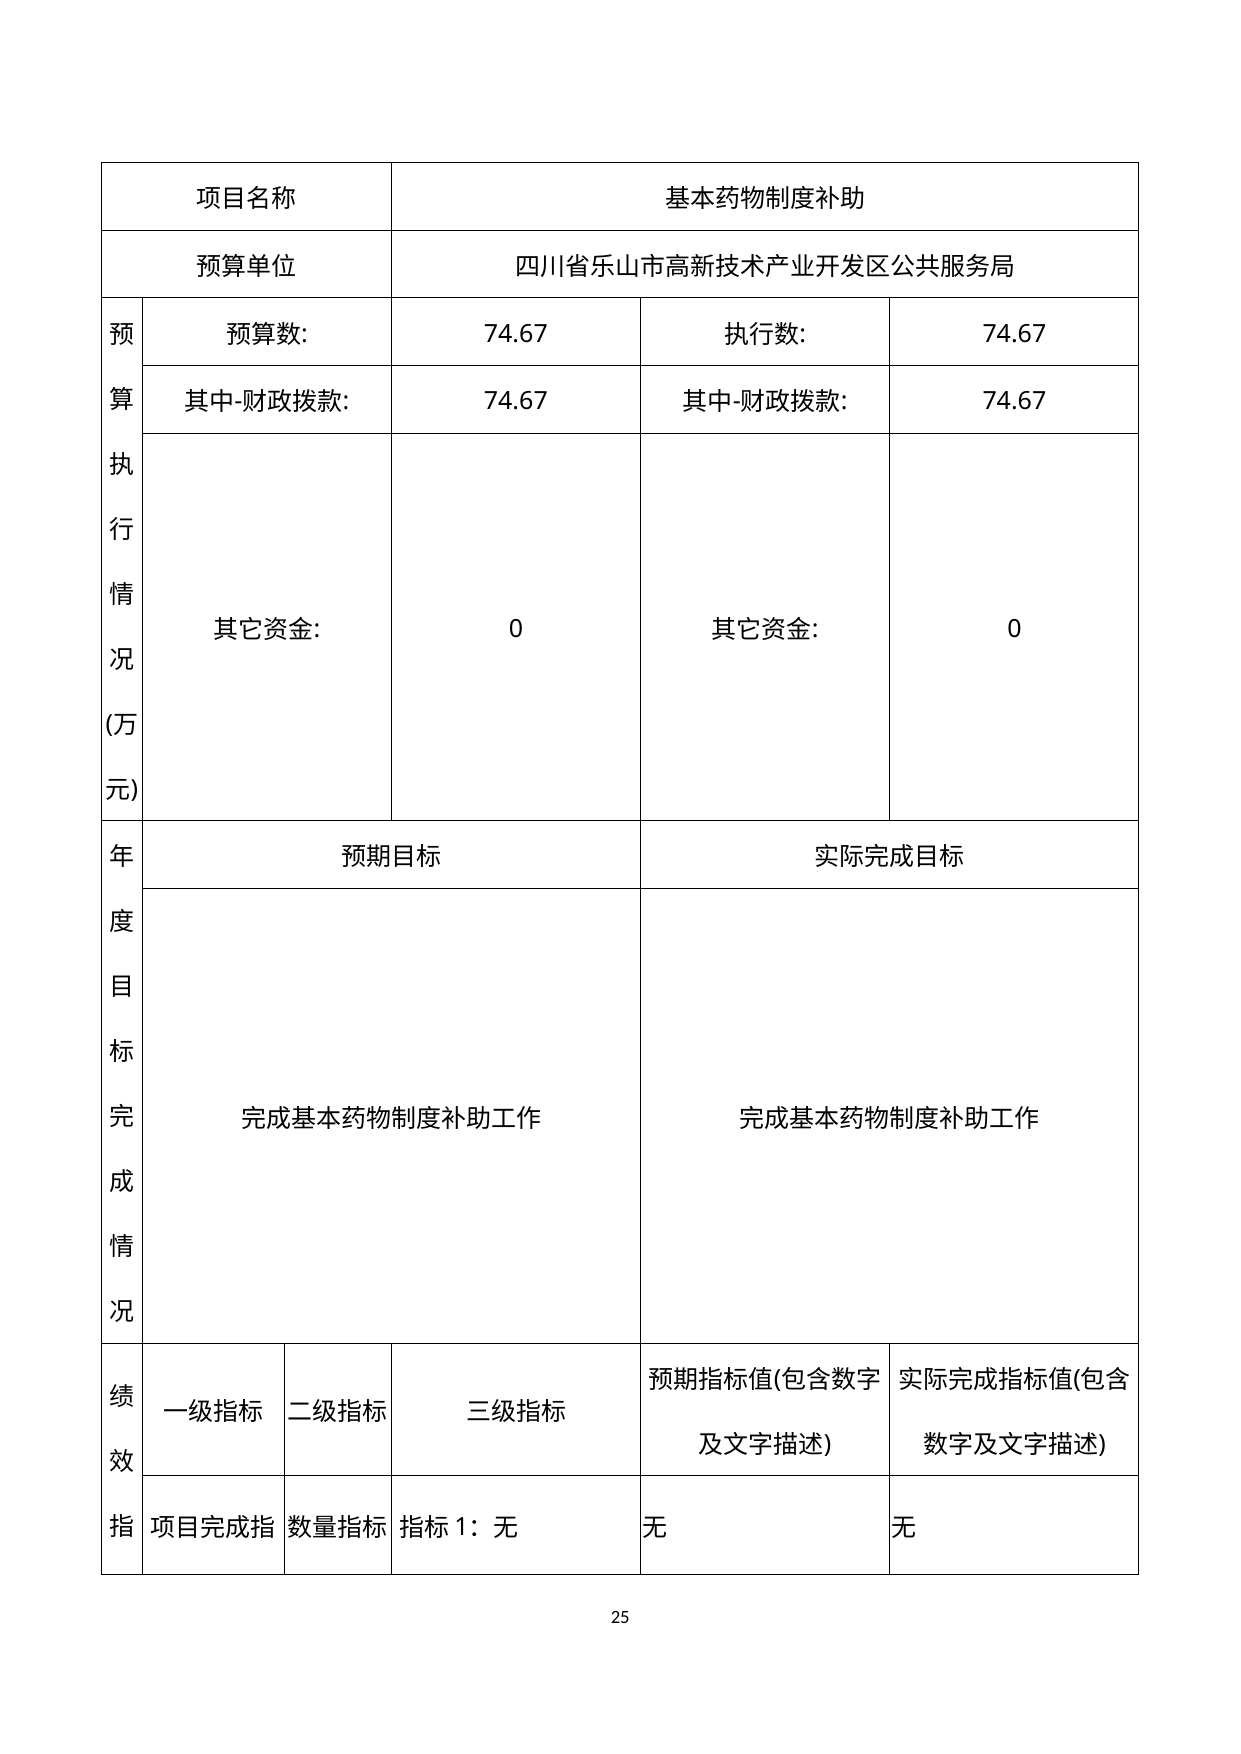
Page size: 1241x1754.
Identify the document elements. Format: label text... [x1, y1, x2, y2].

table_cell 指标1：无 [392, 1476, 640, 1574]
table_cell 实际完成指标值(包含数字及文字描述) [890, 1344, 1138, 1475]
table_cell 0 [890, 434, 1138, 820]
table_cell 预期指标值(包含数字及文字描述) [641, 1344, 889, 1475]
table_cell 74.67 [890, 298, 1138, 365]
table_cell 预算数: [143, 298, 391, 365]
table_cell 其它资金: [143, 434, 391, 820]
table_cell 预算执行情况(万元) [102, 298, 142, 820]
table_cell 无 [890, 1476, 1138, 1574]
table_cell 绩效指标完成情况 [102, 1344, 142, 1574]
table_cell 其中-财政拨款: [143, 366, 391, 432]
table_cell 项目名称 [102, 163, 391, 229]
table_cell 实际完成目标 [641, 821, 1138, 887]
table_cell 预算单位 [102, 231, 391, 297]
table_cell 无 [641, 1476, 889, 1574]
table_cell 四川省乐山市高新技术产业开发区公共服务局 [392, 231, 1138, 297]
table_cell 0 [392, 434, 640, 820]
table_cell 年度目标完成情况 [102, 821, 142, 1342]
table_cell 项目完成指标 [143, 1476, 284, 1574]
table_cell 其中-财政拨款: [641, 366, 889, 432]
table_cell 一级指标 [143, 1344, 284, 1475]
table_cell 数量指标 [285, 1476, 391, 1574]
table_cell 三级指标 [392, 1344, 640, 1475]
table_cell 二级指标 [285, 1344, 391, 1475]
table_cell 74.67 [392, 298, 640, 365]
table_cell 其它资金: [641, 434, 889, 820]
table_cell 74.67 [392, 366, 640, 432]
table_cell 预期目标 [143, 821, 640, 887]
table_cell 74.67 [890, 366, 1138, 432]
table_cell 完成基本药物制度补助工作 [641, 889, 1138, 1342]
table_cell 执行数: [641, 298, 889, 365]
table_cell 完成基本药物制度补助工作 [143, 889, 640, 1342]
table_cell 基本药物制度补助 [392, 163, 1138, 229]
